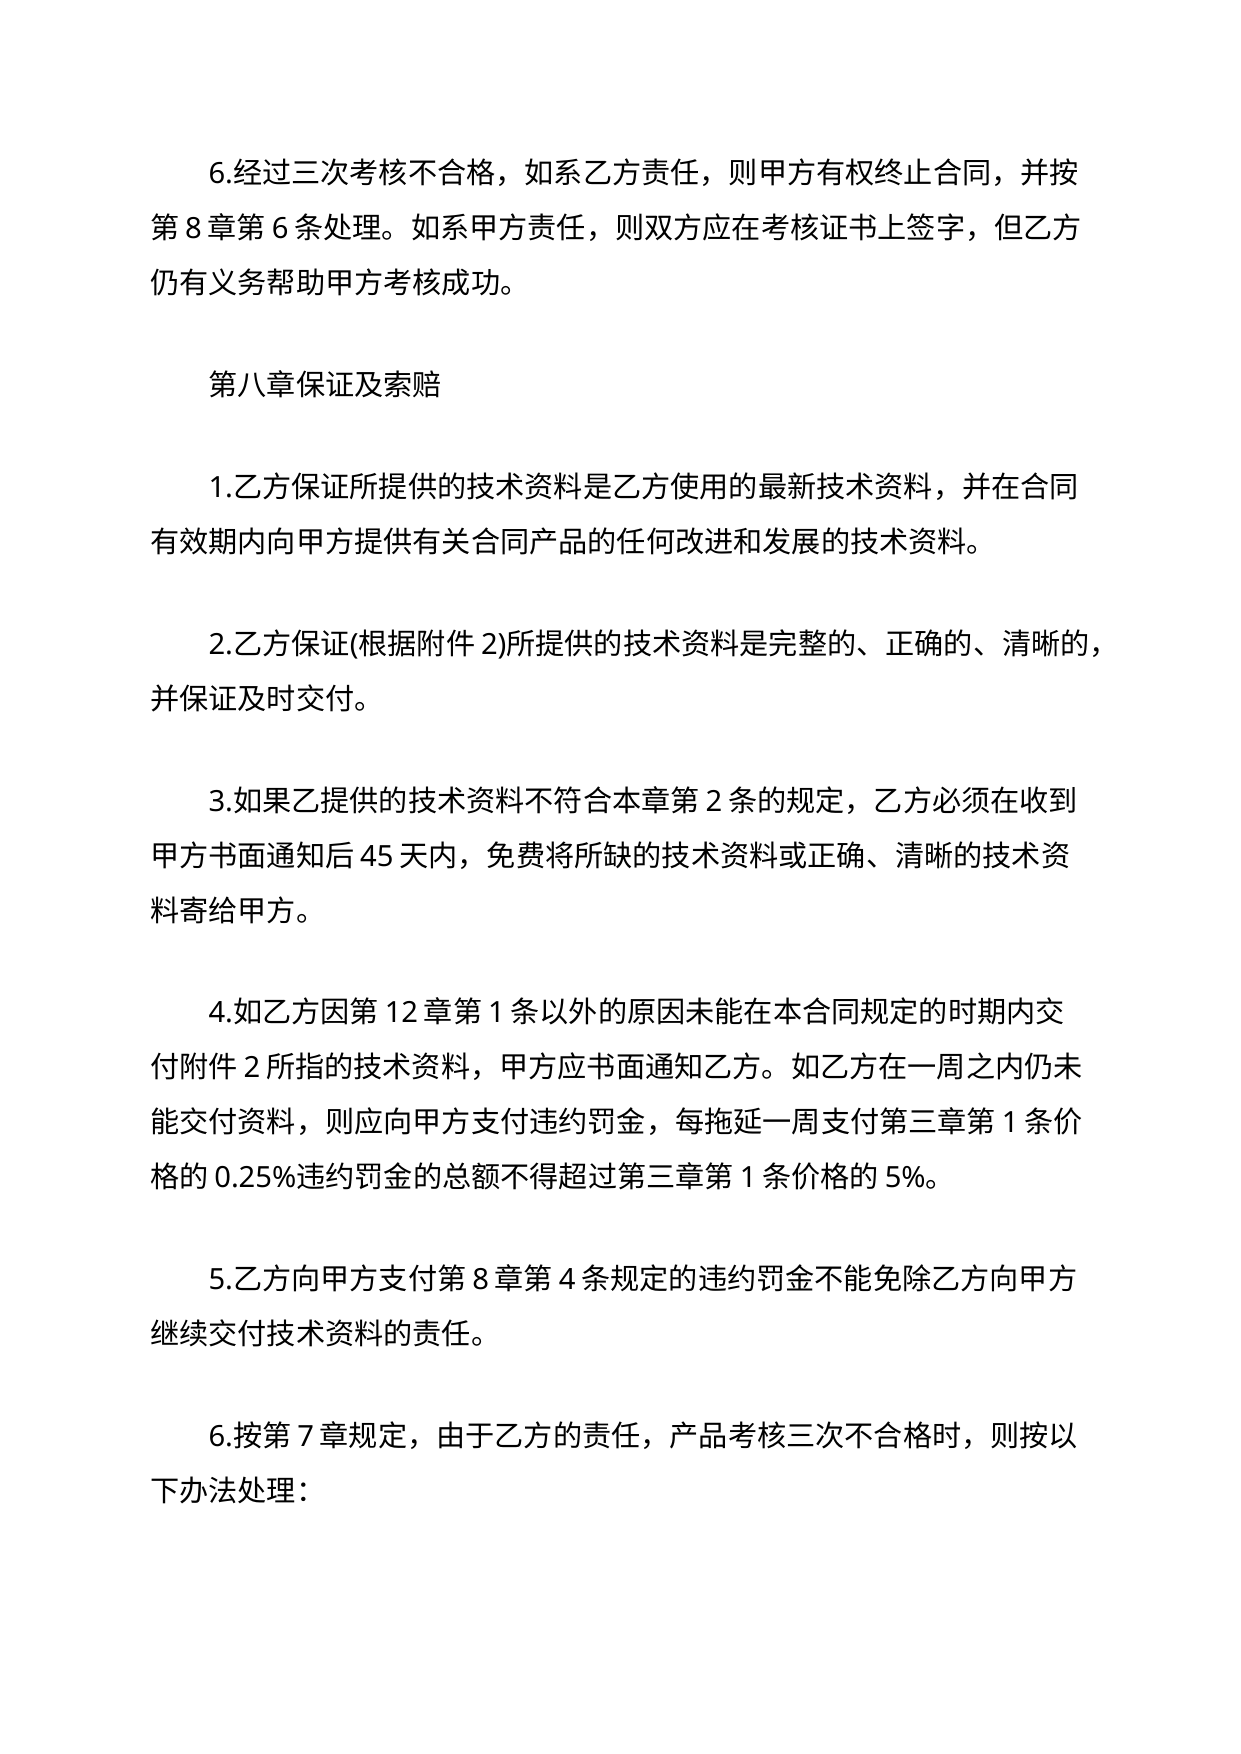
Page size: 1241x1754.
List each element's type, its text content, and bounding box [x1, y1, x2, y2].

text 4.如乙方因第12章第1条以外的原因未能在本合同规定的时期内交付附件2所指的技术资料，甲方应书面通知乙方。如乙方在一周之内仍未能交付资料，则应向甲方支付违约罚金，每拖延一周支付第三章第1条价格的0.25%违约罚金的总额不得超过第三章第1条价格的5%。 [150, 989, 1090, 1196]
text 2.乙方保证(根据附件2)所提供的技术资料是完整的、正确的、清晰的，并保证及时交付。 [150, 620, 1090, 718]
text 6.经过三次考核不合格，如系乙方责任，则甲方有权终止合同，并按第8章第6条处理。如系甲方责任，则双方应在考核证书上签字，但乙方仍有义务帮助甲方考核成功。 [150, 150, 1090, 302]
text 3.如果乙提供的技术资料不符合本章第2条的规定，乙方必须在收到甲方书面通知后45天内，免费将所缺的技术资料或正确、清晰的技术资料寄给甲方。 [150, 777, 1090, 929]
text 5.乙方向甲方支付第8章第4条规定的违约罚金不能免除乙方向甲方继续交付技术资料的责任。 [150, 1256, 1090, 1353]
text 6.按第7章规定，由于乙方的责任，产品考核三次不合格时，则按以下办法处理： [150, 1413, 1090, 1510]
text 第八章保证及索赔 [150, 362, 1090, 404]
text 1.乙方保证所提供的技术资料是乙方使用的最新技术资料，并在合同有效期内向甲方提供有关合同产品的任何改进和发展的技术资料。 [150, 463, 1090, 561]
